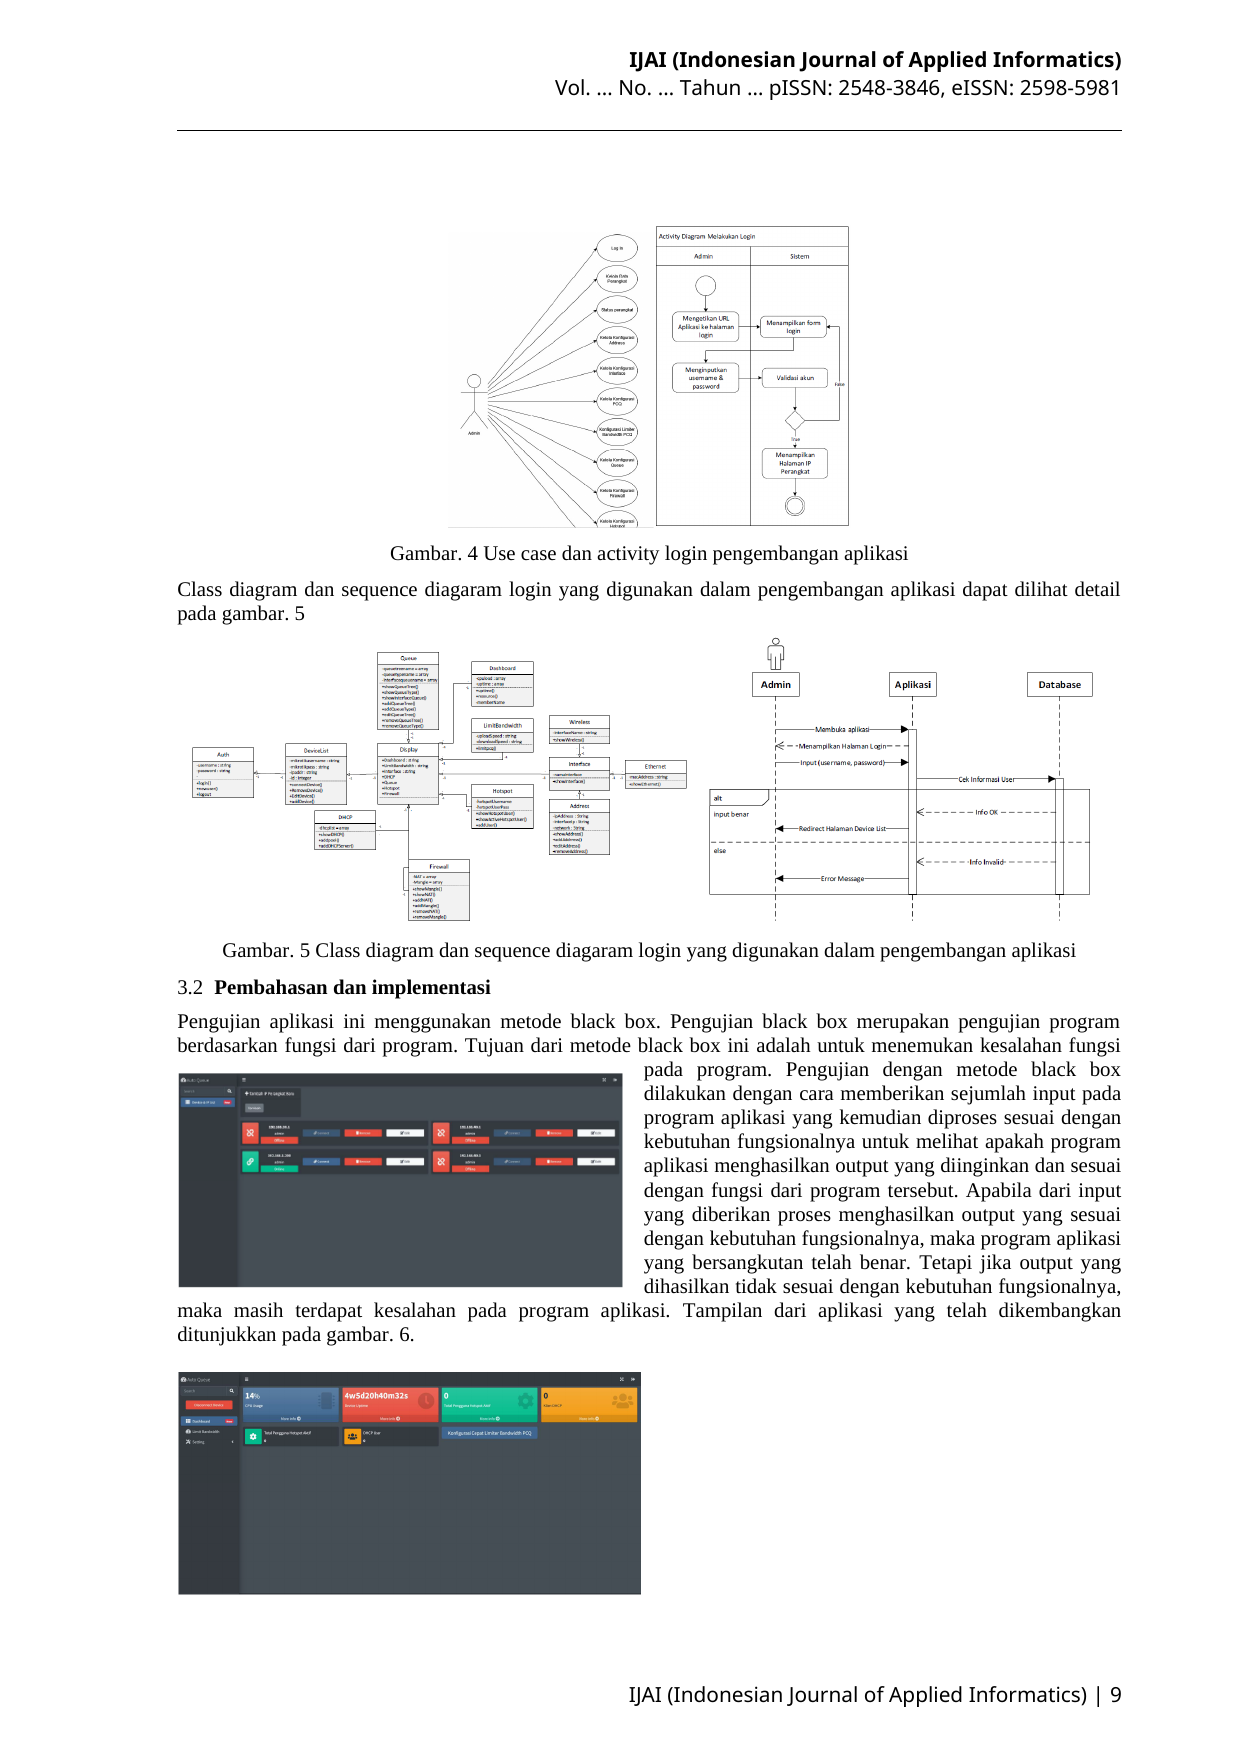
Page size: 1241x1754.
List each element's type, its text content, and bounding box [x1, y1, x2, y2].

picture [177, 1072, 625, 1290]
picture [177, 1371, 643, 1596]
subtitle Pembahasan dan implementasi [177, 974, 1122, 999]
text Gambar. 4 Use case dan activity login pengembangan aplikasi [177, 540, 1122, 564]
picture [177, 637, 1109, 926]
text Class diagram dan sequence diagaram login yang digunakan dalam pengembangan aplikasi dapat dilihat detail pada gambar. 5 [177, 577, 1122, 625]
picture [448, 225, 851, 528]
text Gambar. 5 Class diagram dan sequence diagaram login yang digunakan dalam pengembangan aplikasi [177, 938, 1122, 962]
